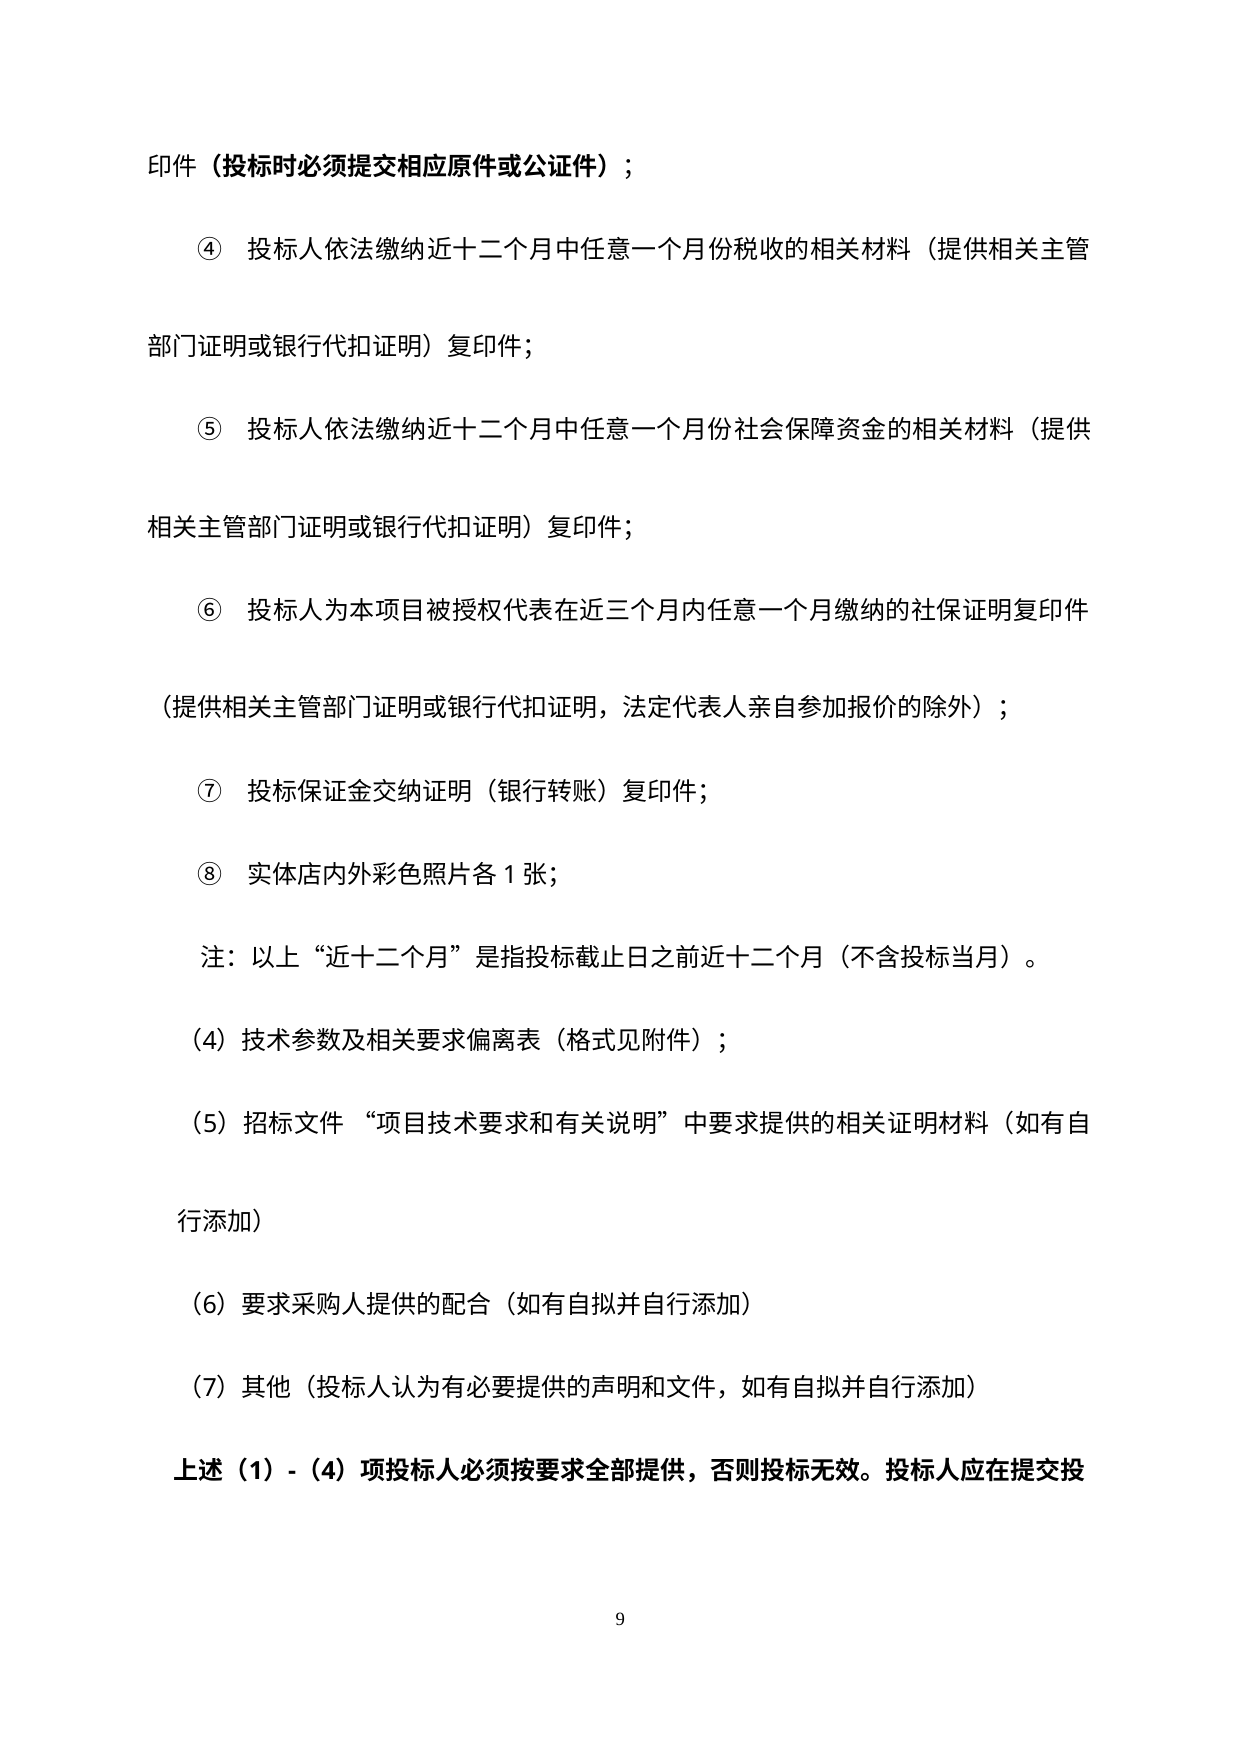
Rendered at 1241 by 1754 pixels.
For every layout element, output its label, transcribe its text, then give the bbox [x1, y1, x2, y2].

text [148, 1436, 1092, 1501]
list 投标保证金交纳证明（银行转账）复印件； [148, 757, 1092, 822]
text 注：以上“近十二个月”是指投标截止日之前近十二个月（不含投标当月）。 [200, 923, 1092, 988]
text （5）招标文件 “项目技术要求和有关说明”中要求提供的相关证明材料（如有自行添加） [177, 1089, 1092, 1252]
text （6）要求采购人提供的配合（如有自拟并自行添加） [177, 1270, 1092, 1335]
text （7）其他（投标人认为有必要提供的声明和文件，如有自拟并自行添加） [177, 1353, 1092, 1418]
list 投标人依法缴纳近十二个月中任意一个月份社会保障资金的相关材料（提供相关主管部门证明或银行代扣证明）复印件； [148, 395, 1092, 558]
text （4）技术参数及相关要求偏离表（格式见附件）； [177, 1006, 1092, 1071]
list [148, 132, 1092, 197]
list 投标人依法缴纳近十二个月中任意一个月份税收的相关材料（提供相关主管部门证明或银行代扣证明）复印件； [148, 215, 1092, 377]
list 实体店内外彩色照片各1张； [148, 840, 1092, 905]
list 投标人为本项目被授权代表在近三个月内任意一个月缴纳的社保证明复印件（提供相关主管部门证明或银行代扣证明，法定代表人亲自参加报价的除外）； [148, 576, 1092, 738]
